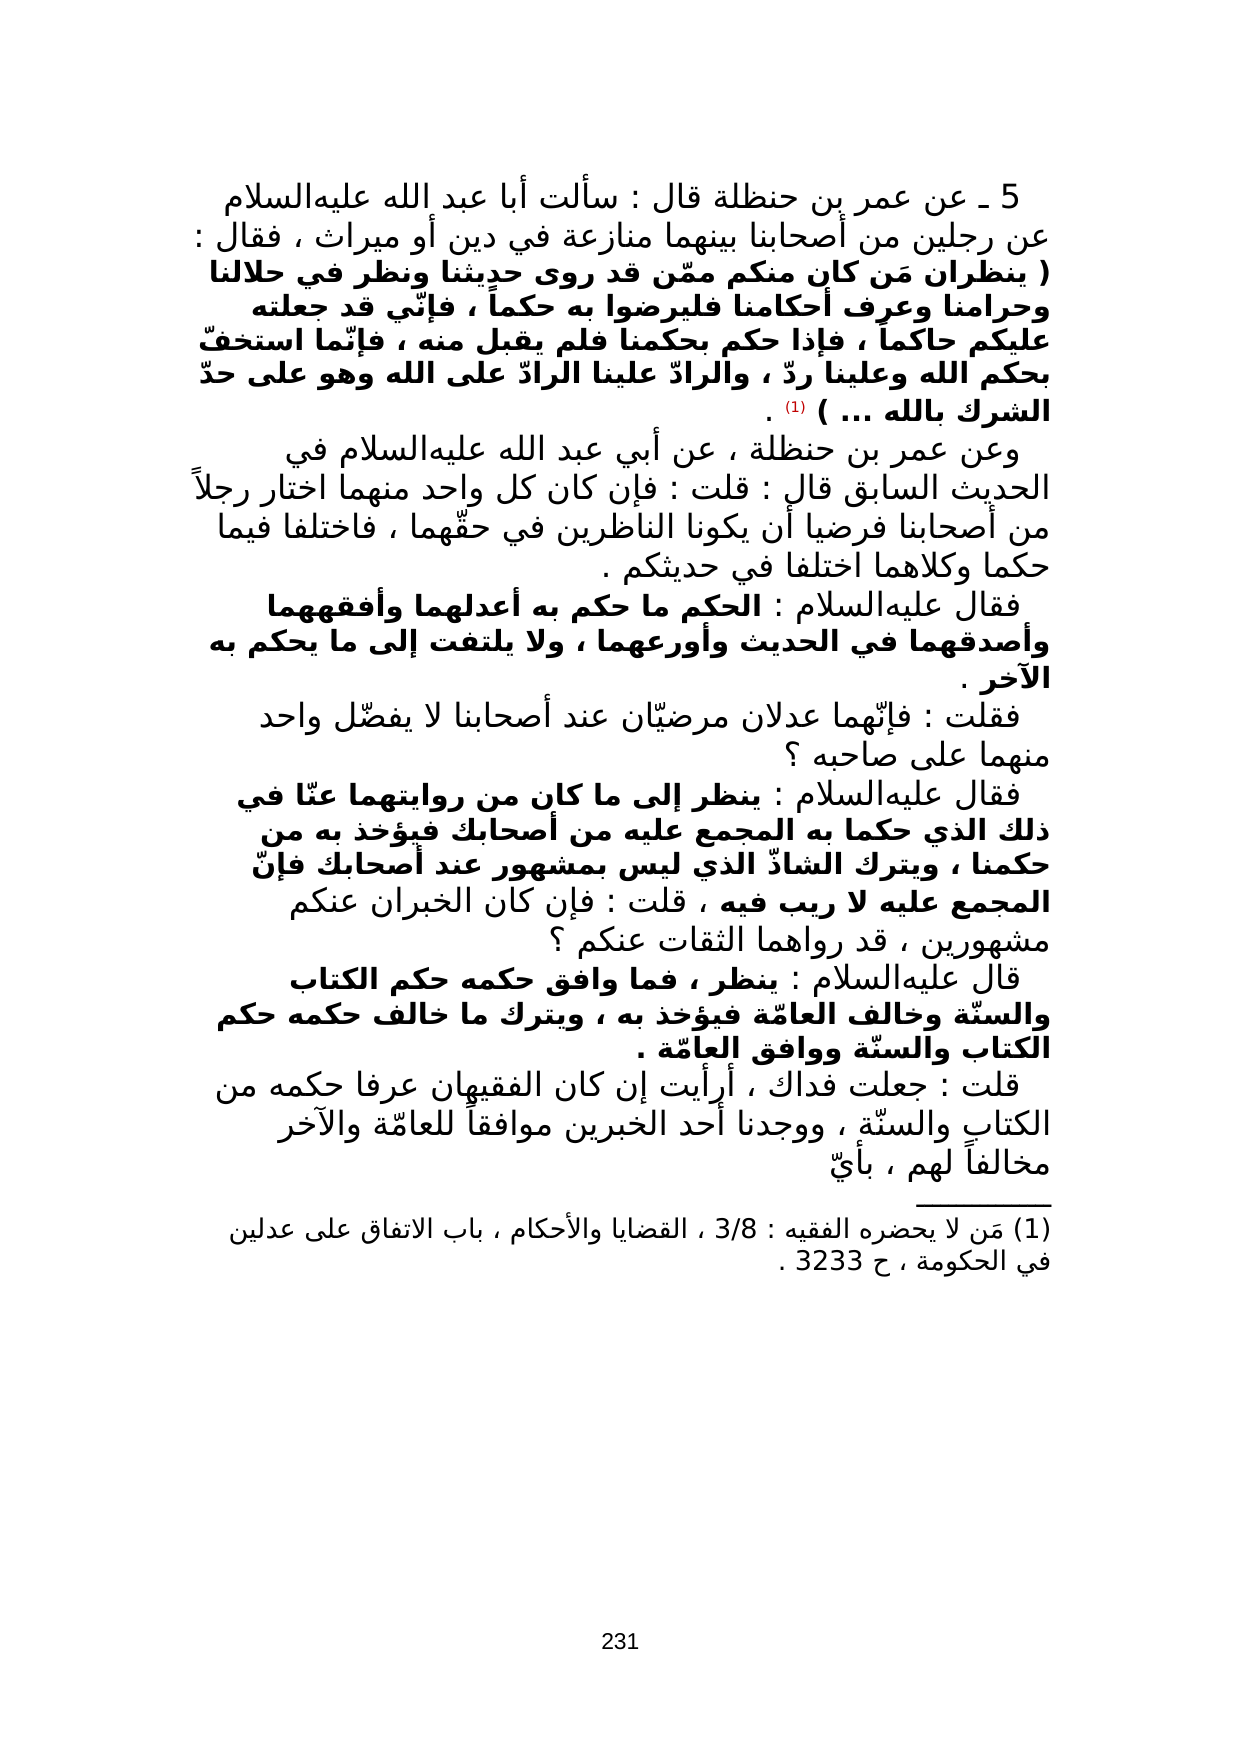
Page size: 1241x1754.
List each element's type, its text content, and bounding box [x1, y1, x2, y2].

text قال عليه‌السلام : ينظر ، فما وافق حكمه حكم الكتاب والسنّة وخالف العامّة فيؤخذ به ، ويترك ما خالف حكمه حكم الكتاب والسنّة ووافق العامّة . [189, 959, 1051, 1066]
text فقال عليه‌السلام : ينظر إلى ما كان من روايتهما عنّا في ذلك الذي حكما به المجمع عليه من أصحابك فيؤخذ به من حكمنا ، ويترك الشاذّ الذي ليس بمشهور عند أصحابك فإنّ المجمع عليه لا ريب فيه ، قلت : فإن كان الخبران عنكم مشهورين ، قد رواهما الثقات عنكم ؟ [189, 774, 1051, 959]
text ـــــــــــــــــ [189, 1182, 1051, 1214]
text فقال عليه‌السلام : الحكم ما حكم به أعدلهما وأفقههما وأصدقهما في الحديث وأورعهما ، ولا يلتفت إلى ما يحكم به الآخر . [189, 585, 1051, 697]
text (1) مَن لا يحضره الفقيه : 3/8 ، القضايا والأحكام ، باب الاتفاق على عدلين في الحكومة ، ح 3233 . [189, 1214, 1051, 1277]
text وعن عمر بن حنظلة ، عن أبي عبد الله عليه‌السلام في الحديث السابق قال : قلت : فإن كان كل واحد منهما اختار رجلاً من أصحابنا فرضيا أن يكونا الناظرين في حقّهما ، فاختلفا فيما حكما وكلاهما اختلفا في حديثكم . [189, 429, 1051, 585]
text فقلت : فإنّهما عدلان مرضيّان عند أصحابنا لا يفضّل واحد منهما على صاحبه ؟ [189, 697, 1051, 774]
text 5 ـ عن عمر بن حنظلة قال : سألت أبا عبد الله عليه‌السلام عن رجلين من أصحابنا بينهما منازعة في دين أو ميراث ، فقال : ( ينظران مَن كان منكم ممّن قد روى حديثنا ونظر في حلالنا وحرامنا وعرف أحكامنا فليرضوا به حكماً ، فإنّي قد جعلته عليكم حاكماً ، فإذا حكم بحكمنا فلم يقبل منه ، فإنّما استخفّ بحكم الله وعلينا ردّ ، والرادّ علينا الرادّ على الله وهو على حدّ الشرك بالله ... ) (1) . [189, 177, 1051, 429]
text قلت : جعلت فداك ، أرأيت إن كان الفقيهان عرفا حكمه من الكتاب والسنّة ، ووجدنا أحد الخبرين موافقاً للعامّة والآخر مخالفاً لهم ، بأيّ [189, 1066, 1051, 1182]
